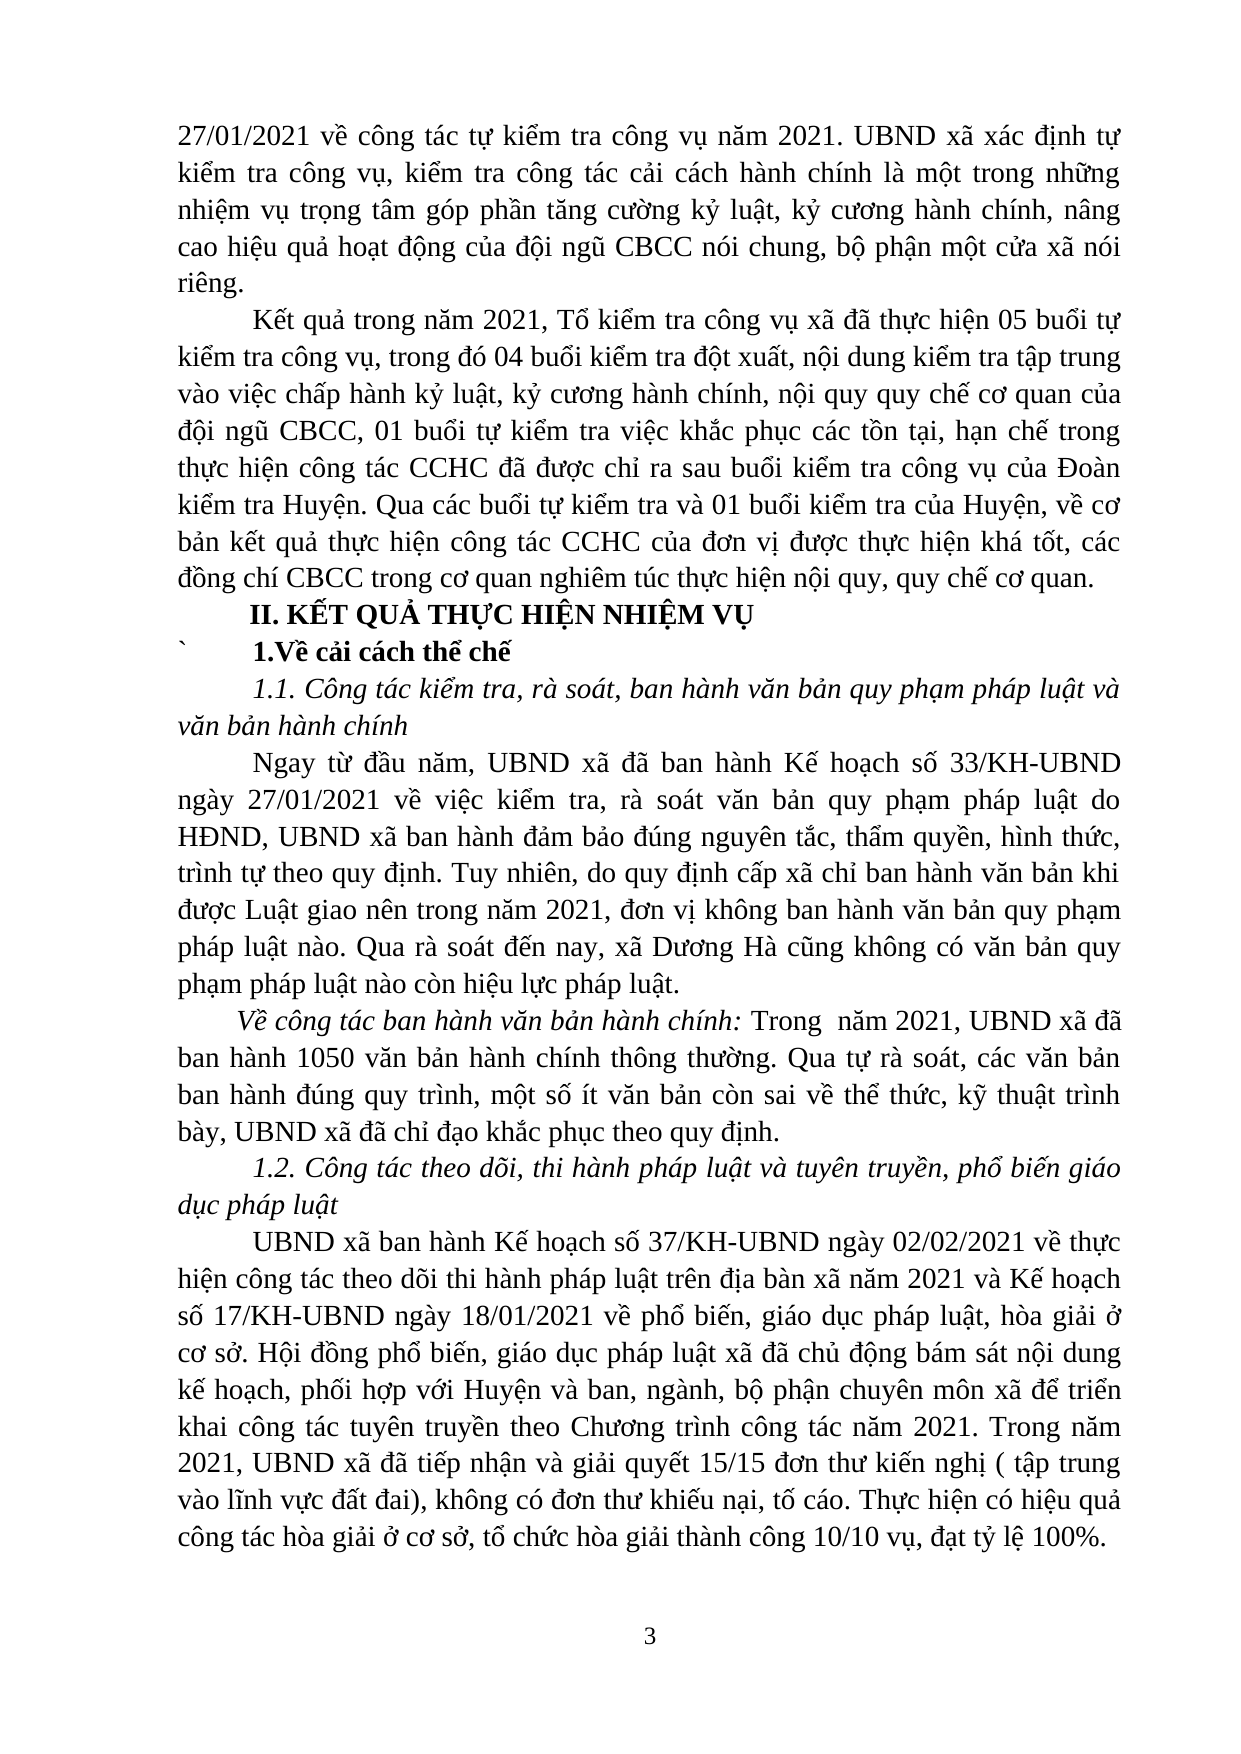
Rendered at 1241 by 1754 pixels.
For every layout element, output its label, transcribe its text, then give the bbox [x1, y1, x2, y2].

text Về công tác ban hành văn bản hành chính: Trong năm 2021, UBND xã đã ban hành 1050 văn bản hành chính thông thường. Qua tự rà soát, các văn bản ban hành đúng quy trình, một số ít văn bản còn sai về thể thức, kỹ thuật trình bày, UBND xã đã chỉ đạo khắc phục theo quy định. [177, 1003, 1122, 1147]
text Ngay từ đầu năm, UBND xã đã ban hành Kế hoạch số 33/KH-UBND ngày 27/01/2021 về việc kiểm tra, rà soát văn bản quy phạm pháp luật do HĐND, UBND xã ban hành đảm bảo đúng nguyên tắc, thẩm quyền, hình thức, trình tự theo quy định. Tuy nhiên, do quy định cấp xã chỉ ban hành văn bản khi được Luật giao nên trong năm 2021, đơn vị không ban hành văn bản quy phạm pháp luật nào. Qua rà soát đến nay, xã Dương Hà cũng không có văn bản quy phạm pháp luật nào còn hiệu lực pháp luật. [177, 745, 1122, 1000]
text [177, 118, 1122, 299]
text 1.1. Công tác kiểm tra, rà soát, ban hành văn bản quy phạm pháp luật và văn bản hành chính [177, 671, 1122, 742]
text Kết quả trong năm 2021, Tổ kiểm tra công vụ xã đã thực hiện 05 buổi tự kiểm tra công vụ, trong đó 04 buổi kiểm tra đột xuất, nội dung kiểm tra tập trung vào việc chấp hành kỷ luật, kỷ cương hành chính, nội quy quy chế cơ quan của đội ngũ CBCC, 01 buổi tự kiểm tra việc khắc phục các tồn tại, hạn chế trong thực hiện công tác CCHC đã được chỉ ra sau buổi kiểm tra công vụ của Đoàn kiểm tra Huyện. Qua các buổi tự kiểm tra và 01 buổi kiểm tra của Huyện, về cơ bản kết quả thực hiện công tác CCHC của đơn vị được thực hiện khá tốt, các đồng chí CBCC trong cơ quan nghiêm túc thực hiện nội quy, quy chế cơ quan. [177, 302, 1122, 594]
text UBND xã ban hành Kế hoạch số 37/KH-UBND ngày 02/02/2021 về thực hiện công tác theo dõi thi hành pháp luật trên địa bàn xã năm 2021 và Kế hoạch số 17/KH-UBND ngày 18/01/2021 về phổ biến, giáo dục pháp luật, hòa giải ở cơ sở. Hội đồng phổ biến, giáo dục pháp luật xã đã chủ động bám sát nội dung kế hoạch, phối hợp với Huyện và ban, ngành, bộ phận chuyên môn xã để triển khai công tác tuyên truyền theo Chương trình công tác năm 2021. Trong năm 2021, UBND xã đã tiếp nhận và giải quyết 15/15 đơn thư kiến nghị ( tập trung vào lĩnh vực đất đai), không có đơn thư khiếu nại, tố cáo. Thực hiện có hiệu quả công tác hòa giải ở cơ sở, tổ chức hòa giải thành công 10/10 vụ, đạt tỷ lệ 100%. [177, 1224, 1122, 1553]
text II. KẾT QUẢ THỰC HIỆN NHIỆM VỤ [177, 597, 1122, 631]
text ` 1.Về cải cách thể chế [177, 634, 1122, 668]
text 1.2. Công tác theo dõi, thi hành pháp luật và tuyên truyền, phổ biến giáo dục pháp luật [177, 1151, 1122, 1221]
